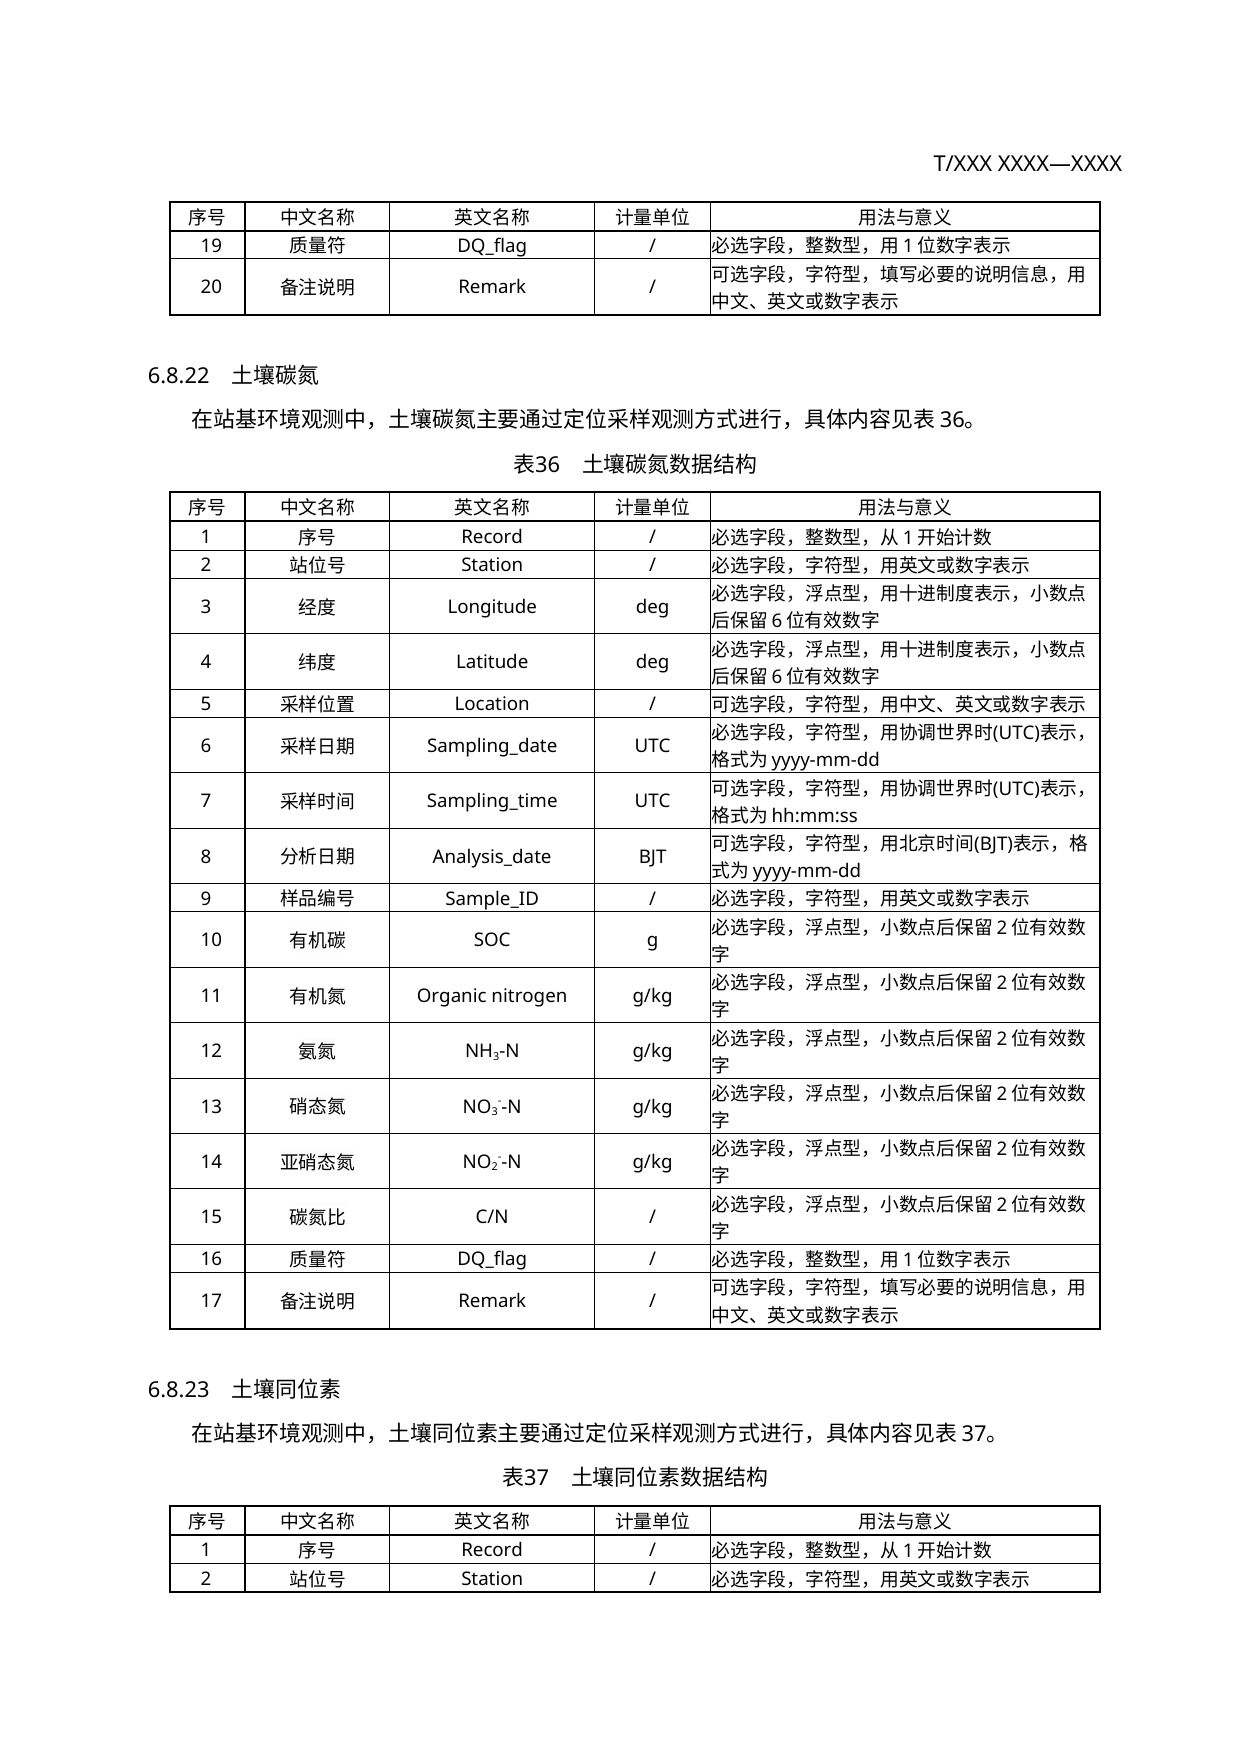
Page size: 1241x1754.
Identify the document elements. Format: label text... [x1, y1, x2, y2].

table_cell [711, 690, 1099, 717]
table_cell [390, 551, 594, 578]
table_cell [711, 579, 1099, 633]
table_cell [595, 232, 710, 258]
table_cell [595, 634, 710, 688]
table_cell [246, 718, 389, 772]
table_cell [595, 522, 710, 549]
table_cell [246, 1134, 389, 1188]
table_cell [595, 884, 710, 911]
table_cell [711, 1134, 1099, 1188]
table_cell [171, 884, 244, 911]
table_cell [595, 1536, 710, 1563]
text 土壤同位素 [148, 1372, 1122, 1403]
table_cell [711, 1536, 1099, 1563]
text 在站基环境观测中，土壤同位素主要通过定位采样观测方式进行，具体内容见表37。 [148, 1416, 1122, 1448]
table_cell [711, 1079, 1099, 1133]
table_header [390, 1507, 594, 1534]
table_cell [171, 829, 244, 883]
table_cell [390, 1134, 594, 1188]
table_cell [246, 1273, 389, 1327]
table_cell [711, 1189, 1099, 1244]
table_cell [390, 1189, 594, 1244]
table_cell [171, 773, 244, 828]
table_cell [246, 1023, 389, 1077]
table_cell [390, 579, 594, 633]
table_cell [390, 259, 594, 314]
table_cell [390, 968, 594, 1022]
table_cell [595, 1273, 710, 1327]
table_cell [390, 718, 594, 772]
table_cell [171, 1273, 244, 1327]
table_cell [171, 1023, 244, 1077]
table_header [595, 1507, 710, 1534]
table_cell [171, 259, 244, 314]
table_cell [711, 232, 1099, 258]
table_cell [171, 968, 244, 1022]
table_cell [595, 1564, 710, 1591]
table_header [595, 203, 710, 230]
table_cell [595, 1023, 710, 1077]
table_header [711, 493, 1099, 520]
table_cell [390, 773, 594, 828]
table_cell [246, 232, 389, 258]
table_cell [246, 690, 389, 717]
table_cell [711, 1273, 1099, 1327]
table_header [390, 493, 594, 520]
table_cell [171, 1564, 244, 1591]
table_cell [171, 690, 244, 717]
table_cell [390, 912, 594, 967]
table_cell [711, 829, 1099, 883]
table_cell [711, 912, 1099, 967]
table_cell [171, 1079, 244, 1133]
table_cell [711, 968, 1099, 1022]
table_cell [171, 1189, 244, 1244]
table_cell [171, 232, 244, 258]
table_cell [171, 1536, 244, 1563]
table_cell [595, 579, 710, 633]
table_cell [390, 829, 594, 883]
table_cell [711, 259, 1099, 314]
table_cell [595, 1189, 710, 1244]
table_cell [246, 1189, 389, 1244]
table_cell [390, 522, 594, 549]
text 土壤碳氮数据结构 [148, 447, 1122, 478]
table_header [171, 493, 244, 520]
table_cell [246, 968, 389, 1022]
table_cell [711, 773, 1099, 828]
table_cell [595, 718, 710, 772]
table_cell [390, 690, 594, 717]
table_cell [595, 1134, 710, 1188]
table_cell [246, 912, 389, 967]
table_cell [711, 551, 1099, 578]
text 土壤碳氮 [148, 358, 1122, 390]
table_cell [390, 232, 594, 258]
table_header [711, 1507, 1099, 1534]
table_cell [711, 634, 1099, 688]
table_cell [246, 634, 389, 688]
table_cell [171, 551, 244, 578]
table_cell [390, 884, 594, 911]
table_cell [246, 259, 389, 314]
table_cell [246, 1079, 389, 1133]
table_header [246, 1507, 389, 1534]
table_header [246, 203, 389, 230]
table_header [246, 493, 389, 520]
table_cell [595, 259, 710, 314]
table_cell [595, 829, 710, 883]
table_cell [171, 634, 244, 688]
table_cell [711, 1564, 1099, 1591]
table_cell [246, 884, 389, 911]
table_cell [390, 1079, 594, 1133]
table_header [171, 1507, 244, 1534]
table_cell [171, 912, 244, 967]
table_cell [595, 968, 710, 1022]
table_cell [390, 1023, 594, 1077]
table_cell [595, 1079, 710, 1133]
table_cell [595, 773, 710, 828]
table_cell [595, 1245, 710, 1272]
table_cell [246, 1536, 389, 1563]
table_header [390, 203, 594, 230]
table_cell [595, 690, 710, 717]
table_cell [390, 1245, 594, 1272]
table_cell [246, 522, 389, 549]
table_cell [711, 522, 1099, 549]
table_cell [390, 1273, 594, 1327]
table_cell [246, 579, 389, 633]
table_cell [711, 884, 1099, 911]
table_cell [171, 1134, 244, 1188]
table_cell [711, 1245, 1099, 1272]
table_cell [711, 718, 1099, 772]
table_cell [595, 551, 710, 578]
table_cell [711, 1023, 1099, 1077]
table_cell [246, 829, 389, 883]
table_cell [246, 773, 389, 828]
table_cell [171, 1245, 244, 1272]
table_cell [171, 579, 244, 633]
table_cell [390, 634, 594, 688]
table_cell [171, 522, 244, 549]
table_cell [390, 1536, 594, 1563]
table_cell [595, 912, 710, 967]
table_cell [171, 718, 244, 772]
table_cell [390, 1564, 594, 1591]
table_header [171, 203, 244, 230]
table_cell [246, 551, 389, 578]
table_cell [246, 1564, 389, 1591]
text 土壤同位素数据结构 [148, 1460, 1122, 1492]
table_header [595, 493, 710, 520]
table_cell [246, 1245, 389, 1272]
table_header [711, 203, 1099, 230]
text 在站基环境观测中，土壤碳氮主要通过定位采样观测方式进行，具体内容见表36。 [148, 402, 1122, 434]
